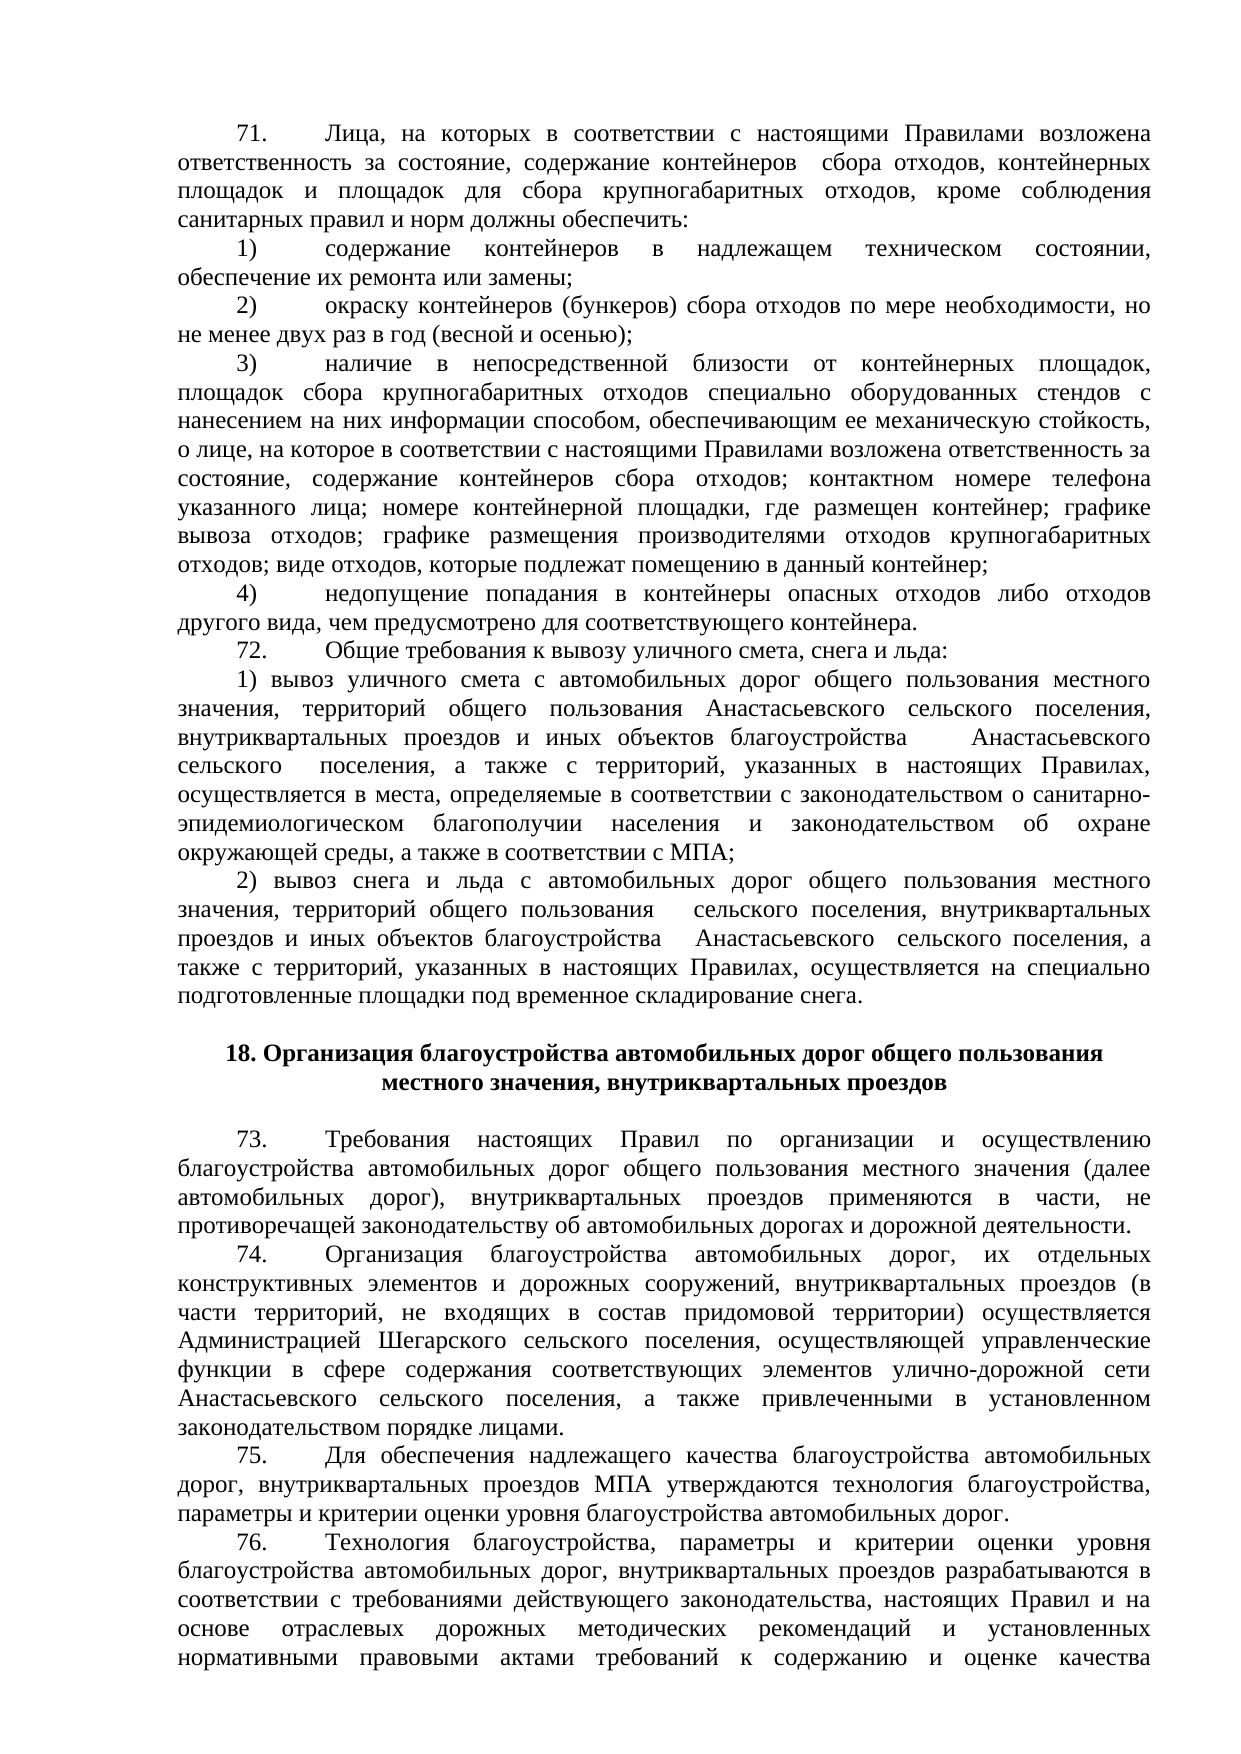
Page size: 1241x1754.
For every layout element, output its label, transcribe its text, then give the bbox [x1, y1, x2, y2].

list недопущение попадания в контейнеры опасных отходов либо отходов другого вида, чем предусмотрено для соответствующего контейнера. [177, 578, 1152, 636]
list Общие требования к вывозу уличного смета, снега и льда: [177, 636, 1152, 664]
list окраску контейнеров (бункеров) сбора отходов по мере необходимости, но не менее двух раз в год (весной и осенью); [177, 291, 1152, 348]
list Требования настоящих Правил по организации и осуществлению благоустройства автомобильных дорог общего пользования местного значения (далее автомобильных дорог), внутриквартальных проездов применяются в части, не противоречащей законодательству об автомобильных дорогах и дорожной деятельности. [177, 1124, 1152, 1239]
text 1) вывоз уличного смета с автомобильных дорог общего пользования местного значения, территорий общего пользования Анастасьевского сельского поселения, внутриквартальных проездов и иных объектов благоустройства Анастасьевского сельского поселения, а также с территорий, указанных в настоящих Правилах, осуществляется в места, определяемые в соответствии с законодательством о санитарно-эпидемиологическом благополучии населения и законодательством об охране окружающей среды, а также в соответствии с МПА; [177, 664, 1152, 866]
text 2) вывоз снега и льда с автомобильных дорог общего пользования местного значения, территорий общего пользования сельского поселения, внутриквартальных проездов и иных объектов благоустройства Анастасьевского сельского поселения, а также с территорий, указанных в настоящих Правилах, осуществляется на специально подготовленные площадки под временное складирование снега. [177, 866, 1152, 1009]
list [177, 1527, 1152, 1671]
list содержание контейнеров в надлежащем техническом состоянии, обеспечение их ремонта или замены; [177, 233, 1152, 291]
list Организация благоустройства автомобильных дорог, их отдельных конструктивных элементов и дорожных сооружений, внутриквартальных проездов (в части территорий, не входящих в состав придомовой территории) осуществляется Администрацией Шегарского сельского поселения, осуществляющей управленческие функции в сфере содержания соответствующих элементов улично-дорожной сети Анастасьевского сельского поселения, а также привлеченными в установленном законодательством порядке лицами. [177, 1239, 1152, 1441]
list Для обеспечения надлежащего качества благоустройства автомобильных дорог, внутриквартальных проездов МПА утверждаются технология благоустройства, параметры и критерии оценки уровня благоустройства автомобильных дорог. [177, 1441, 1152, 1527]
list Лица, на которых в соответствии с настоящими Правилами возложена ответственность за состояние, содержание контейнеров сбора отходов, контейнерных площадок и площадок для сбора крупногабаритных отходов, кроме соблюдения санитарных правил и норм должны обеспечить: [177, 118, 1152, 233]
text 18. Организация благоустройства автомобильных дорог общего пользования местного значения, внутриквартальных проездов [177, 1038, 1152, 1096]
list наличие в непосредственной близости от контейнерных площадок, площадок сбора крупногабаритных отходов специально оборудованных стендов с нанесением на них информации способом, обеспечивающим ее механическую стойкость, о лице, на которое в соответствии с настоящими Правилами возложена ответственность за состояние, содержание контейнеров сбора отходов; контактном номере телефона указанного лица; номере контейнерной площадки, где размещен контейнер; графике вывоза отходов; графике размещения производителями отходов крупногабаритных отходов; виде отходов, которые подлежат помещению в данный контейнер; [177, 348, 1152, 578]
